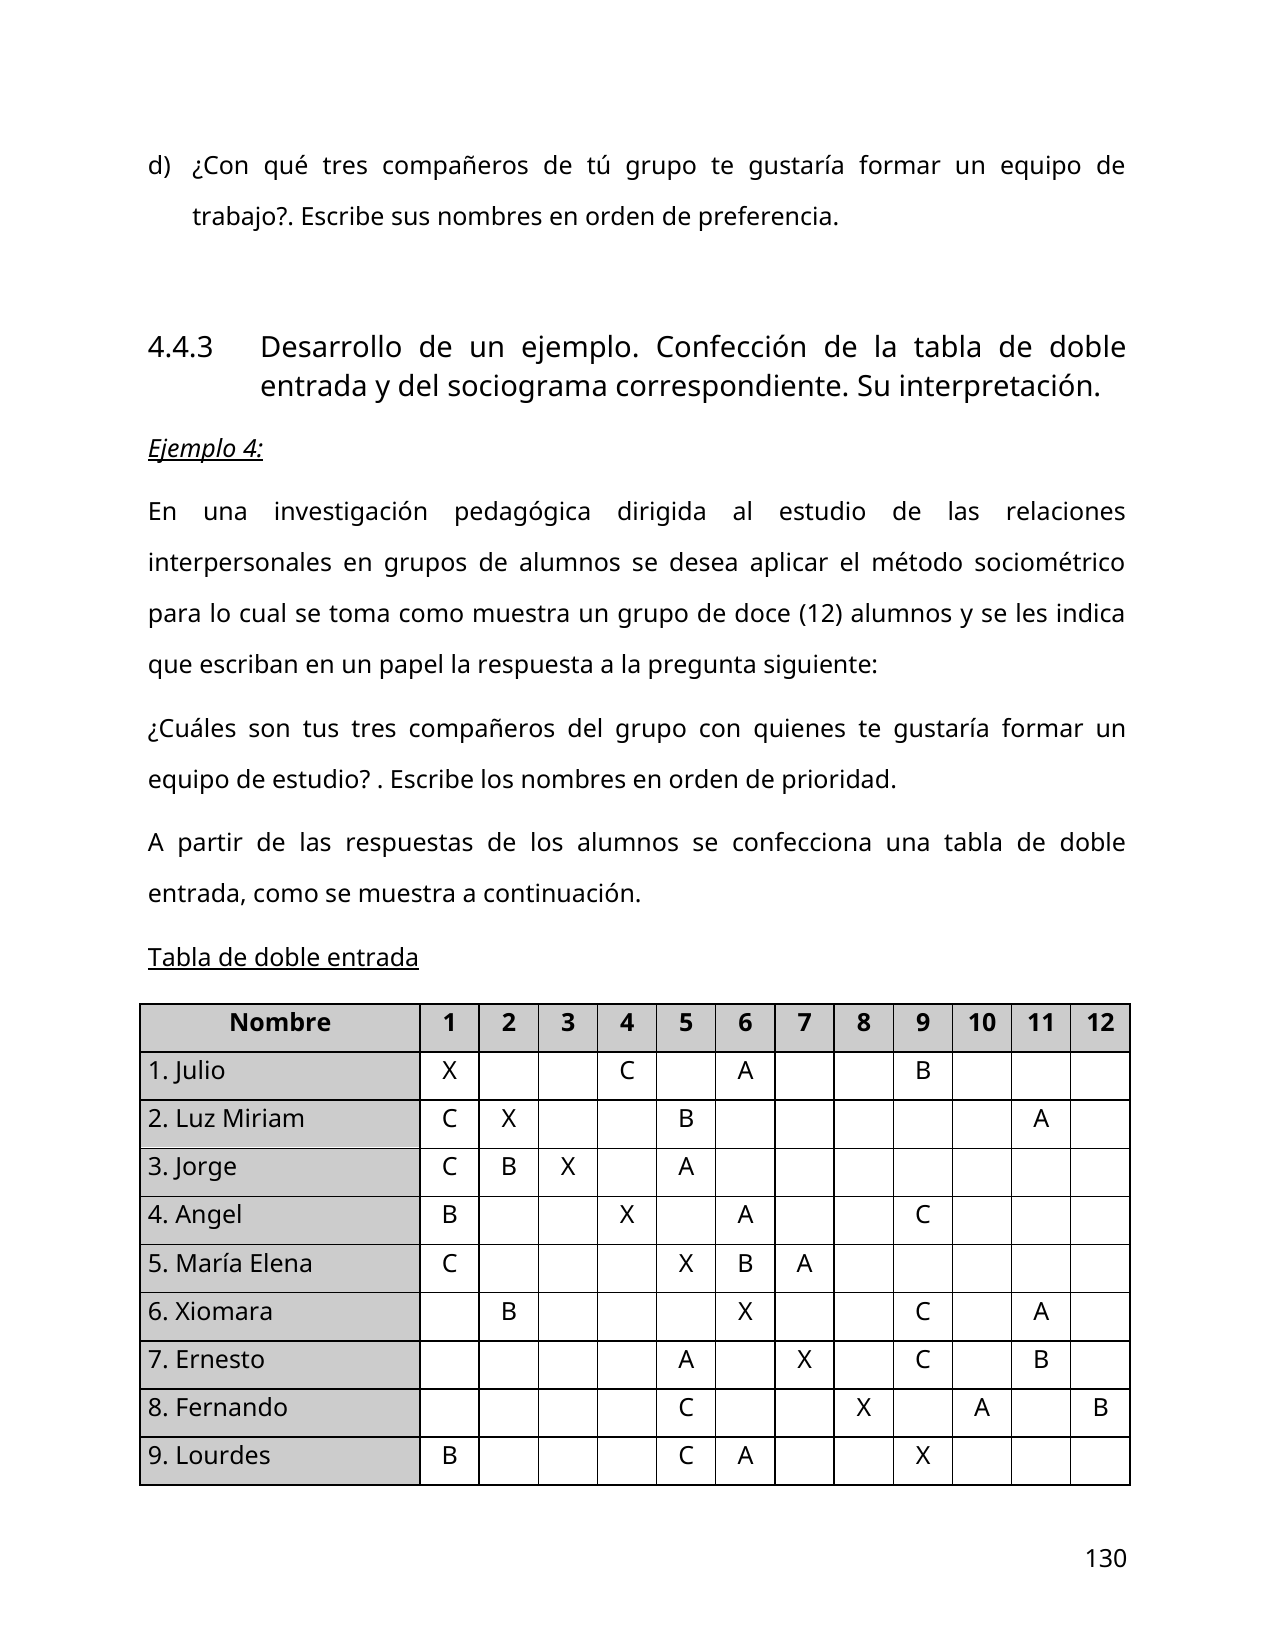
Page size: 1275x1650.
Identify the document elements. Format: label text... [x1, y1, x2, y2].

table_header 1 [421, 1005, 478, 1051]
table_cell B [480, 1293, 538, 1340]
table_header 11 [1012, 1005, 1070, 1051]
list ¿Con qué tres compañeros de tú grupo te gustaría formar un equipo de trabajo?. Escribe sus nombres en orden de preferencia. [148, 148, 1127, 233]
table_cell A [657, 1342, 715, 1388]
table_cell X [776, 1342, 833, 1388]
table_cell C [421, 1101, 478, 1147]
table_cell B [1012, 1342, 1070, 1388]
table_cell [776, 1197, 833, 1244]
table_cell [894, 1390, 952, 1436]
table_cell [894, 1245, 952, 1292]
table_cell C [894, 1293, 952, 1340]
table_cell [1012, 1149, 1070, 1196]
table_cell X [421, 1053, 478, 1099]
table_cell 2. Luz Miriam [141, 1101, 419, 1147]
list Desarrollo de un ejemplo. Confección de la tabla de doble entrada y del sociograma correspondiente. Su interpretación. [148, 326, 1127, 405]
table_cell B [894, 1053, 952, 1099]
table_header 3 [539, 1005, 597, 1051]
table_cell [539, 1293, 597, 1340]
table_cell [1071, 1149, 1129, 1196]
text En una investigación pedagógica dirigida al estudio de las relaciones interpersonales en grupos de alumnos se desea aplicar el método sociométrico para lo cual se toma como muestra un grupo de doce (12) alumnos y se les indica que escriban en un papel la respuesta a la pregunta siguiente: [148, 494, 1127, 681]
table_cell X [657, 1245, 715, 1292]
table_cell [1071, 1438, 1129, 1484]
table_cell [598, 1293, 656, 1340]
table_cell X [598, 1197, 656, 1244]
table_cell [480, 1245, 538, 1292]
table_cell B [716, 1245, 774, 1292]
table_header Nombre [141, 1005, 419, 1051]
table_cell C [657, 1390, 715, 1436]
table_cell [657, 1293, 715, 1340]
table_cell [835, 1149, 893, 1196]
text ¿Cuáles son tus tres compañeros del grupo con quienes te gustaría formar un equipo de estudio? . Escribe los nombres en orden de prioridad. [148, 710, 1127, 796]
table_cell 3. Jorge [141, 1149, 419, 1196]
table_cell [953, 1197, 1011, 1244]
table_cell [953, 1245, 1011, 1292]
table_cell [716, 1390, 774, 1436]
table_cell [480, 1342, 538, 1388]
table_cell A [716, 1438, 774, 1484]
table_cell [1071, 1342, 1129, 1388]
table_cell [421, 1342, 478, 1388]
table_cell [716, 1342, 774, 1388]
table_cell A [1012, 1293, 1070, 1340]
table_cell [835, 1245, 893, 1292]
table_cell [1012, 1390, 1070, 1436]
subtitle Tabla de doble entrada [148, 939, 1127, 974]
table_cell [1071, 1293, 1129, 1340]
table_cell B [421, 1438, 478, 1484]
table_header 6 [716, 1005, 774, 1051]
table_cell [421, 1390, 478, 1436]
table_cell B [421, 1197, 478, 1244]
table_cell [598, 1245, 656, 1292]
table_cell 8. Fernando [141, 1390, 419, 1436]
table_cell A [716, 1053, 774, 1099]
table_cell [480, 1390, 538, 1436]
table_cell [776, 1390, 833, 1436]
table_cell [598, 1101, 656, 1147]
table_cell X [480, 1101, 538, 1147]
table_cell [716, 1101, 774, 1147]
table_cell [480, 1438, 538, 1484]
table_cell [1012, 1438, 1070, 1484]
table_cell [539, 1197, 597, 1244]
table_cell [598, 1149, 656, 1196]
table_cell 9. Lourdes [141, 1438, 419, 1484]
table_cell [776, 1149, 833, 1196]
table_cell B [657, 1101, 715, 1147]
table_header 9 [894, 1005, 952, 1051]
table_cell [539, 1053, 597, 1099]
table_cell [539, 1101, 597, 1147]
table_cell A [716, 1197, 774, 1244]
table_cell [953, 1438, 1011, 1484]
table_header 5 [657, 1005, 715, 1051]
table_cell [835, 1101, 893, 1147]
table_cell [716, 1149, 774, 1196]
table_cell [835, 1197, 893, 1244]
table_header 12 [1071, 1005, 1129, 1051]
table_cell [1071, 1101, 1129, 1147]
table_cell [1012, 1245, 1070, 1292]
table_cell 4. Angel [141, 1197, 419, 1244]
table_header 7 [776, 1005, 833, 1051]
table_header 8 [835, 1005, 893, 1051]
table_cell [776, 1053, 833, 1099]
table_cell [776, 1438, 833, 1484]
table_header 2 [480, 1005, 538, 1051]
table_cell 5. María Elena [141, 1245, 419, 1292]
table_cell [1071, 1197, 1129, 1244]
table_cell X [835, 1390, 893, 1436]
table_cell [953, 1101, 1011, 1147]
table_cell [1071, 1053, 1129, 1099]
table_cell [539, 1390, 597, 1436]
table_cell C [421, 1245, 478, 1292]
table_cell [539, 1438, 597, 1484]
table_cell A [953, 1390, 1011, 1436]
table_cell [953, 1053, 1011, 1099]
table_cell A [776, 1245, 833, 1292]
table_cell [835, 1053, 893, 1099]
table_cell [657, 1197, 715, 1244]
table_cell [835, 1293, 893, 1340]
table_cell [1012, 1197, 1070, 1244]
table_cell [894, 1149, 952, 1196]
table_cell C [657, 1438, 715, 1484]
table_cell A [657, 1149, 715, 1196]
table_cell [539, 1342, 597, 1388]
table_cell [657, 1053, 715, 1099]
table_cell [480, 1053, 538, 1099]
table_cell C [598, 1053, 656, 1099]
table_cell [835, 1438, 893, 1484]
table_cell B [1071, 1390, 1129, 1436]
table_cell 1. Julio [141, 1053, 419, 1099]
table_cell [776, 1101, 833, 1147]
table_cell A [1012, 1101, 1070, 1147]
table_cell [776, 1293, 833, 1340]
text A partir de las respuestas de los alumnos se confecciona una tabla de doble entrada, como se muestra a continuación. [148, 825, 1127, 910]
table_cell C [894, 1197, 952, 1244]
table_cell X [894, 1438, 952, 1484]
table_cell 6. Xiomara [141, 1293, 419, 1340]
table_cell C [894, 1342, 952, 1388]
table_cell [421, 1293, 478, 1340]
text Ejemplo 4: [148, 430, 1127, 464]
table_cell [1012, 1053, 1070, 1099]
table_cell [598, 1438, 656, 1484]
table_header 4 [598, 1005, 656, 1051]
table_cell [598, 1390, 656, 1436]
table_cell 7. Ernesto [141, 1342, 419, 1388]
table_cell C [421, 1149, 478, 1196]
table_cell [539, 1245, 597, 1292]
table_cell [894, 1101, 952, 1147]
table_cell X [716, 1293, 774, 1340]
table_cell [953, 1342, 1011, 1388]
table_cell B [480, 1149, 538, 1196]
table_cell [1071, 1245, 1129, 1292]
table_cell [953, 1293, 1011, 1340]
table_header 10 [953, 1005, 1011, 1051]
table_cell [835, 1342, 893, 1388]
table_cell [953, 1149, 1011, 1196]
table_cell X [539, 1149, 597, 1196]
table_cell [480, 1197, 538, 1244]
table_cell [598, 1342, 656, 1388]
